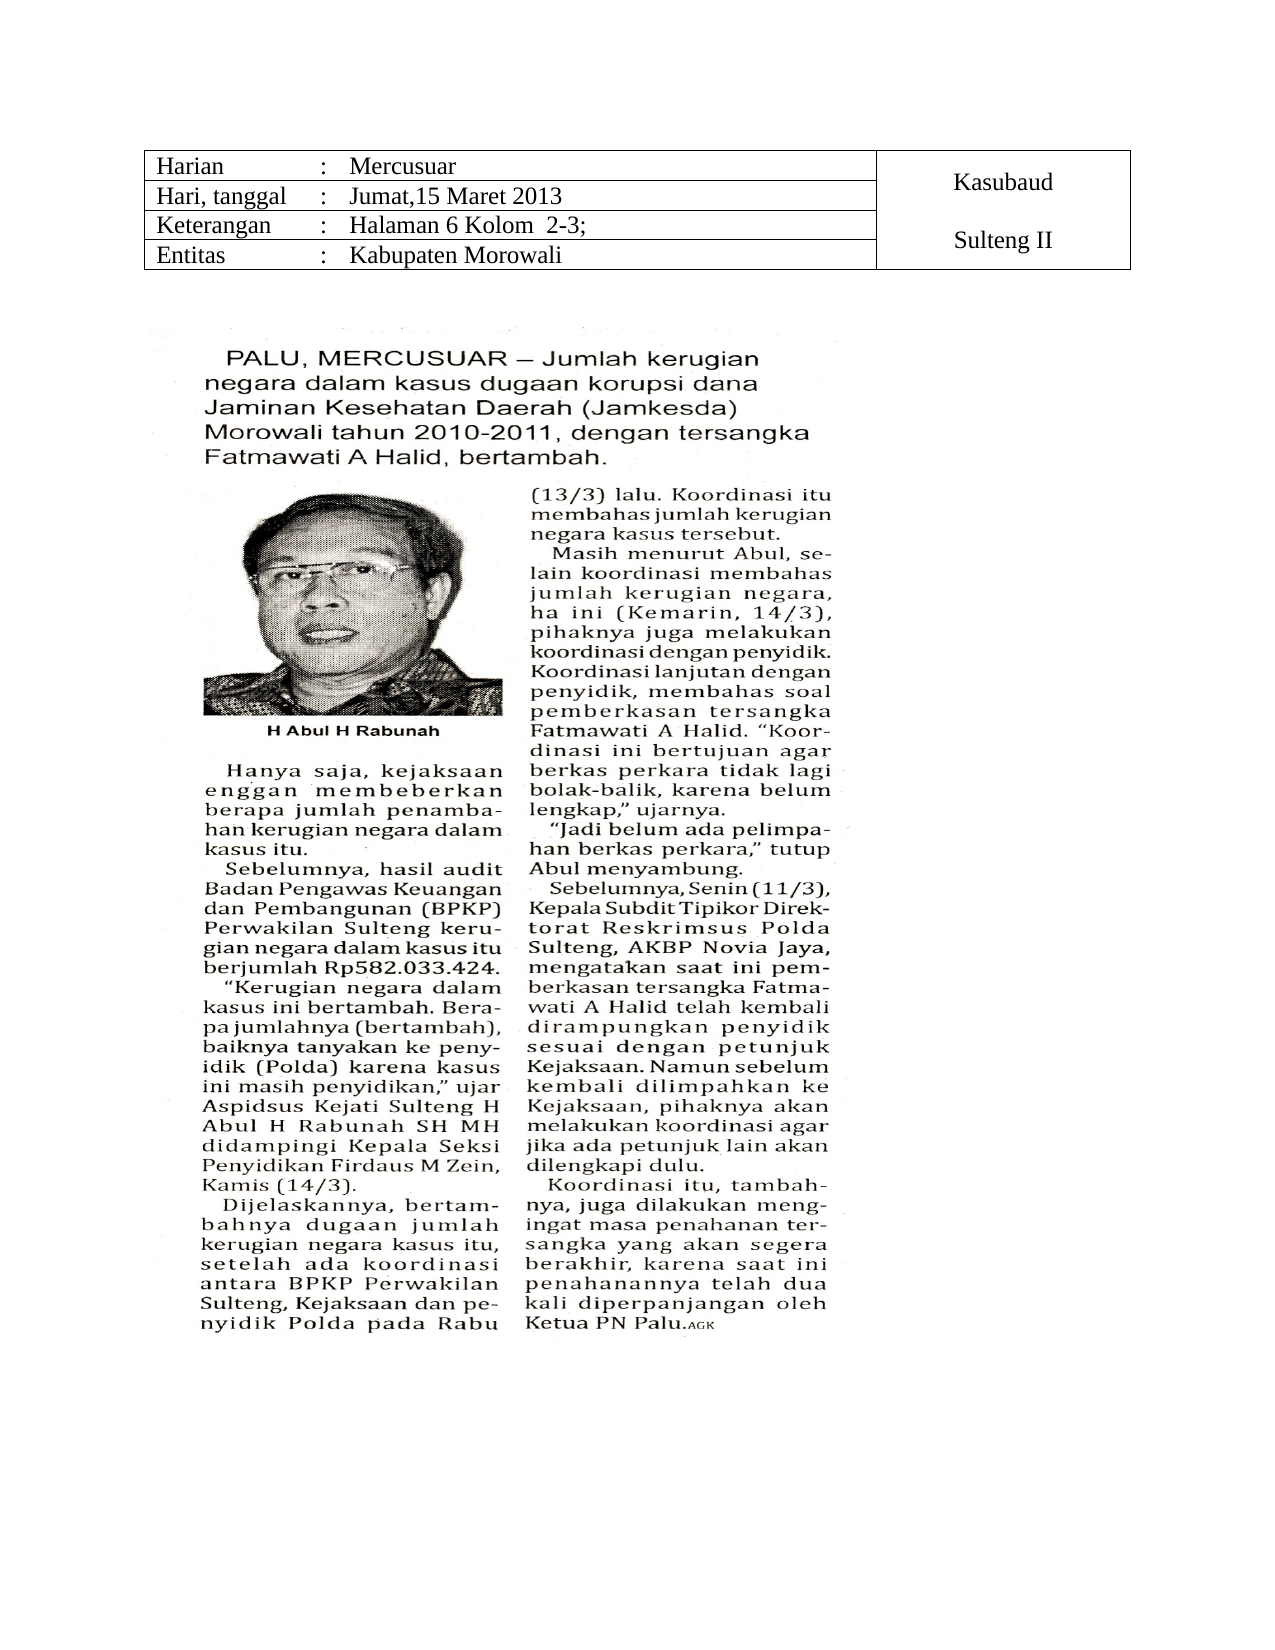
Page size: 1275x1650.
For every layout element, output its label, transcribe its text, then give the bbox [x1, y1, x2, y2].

table_cell : [309, 240, 338, 269]
table_cell Halaman 6 Kolom 2-3; [338, 211, 876, 239]
table_header Mercusuar [338, 151, 876, 180]
table_header Kasubaud Sulteng II [877, 151, 1130, 269]
table_cell Hari, tanggal [145, 181, 308, 209]
table_cell : [309, 181, 338, 209]
table_header : [309, 151, 338, 180]
table_cell Jumat,15 Maret 2013 [338, 181, 876, 209]
table_cell Kabupaten Morowali [338, 240, 876, 269]
table_header Harian [145, 151, 308, 180]
table_cell : [309, 211, 338, 239]
table_cell Entitas [145, 240, 308, 269]
picture [150, 327, 851, 1341]
table_cell Keterangan [145, 211, 308, 239]
